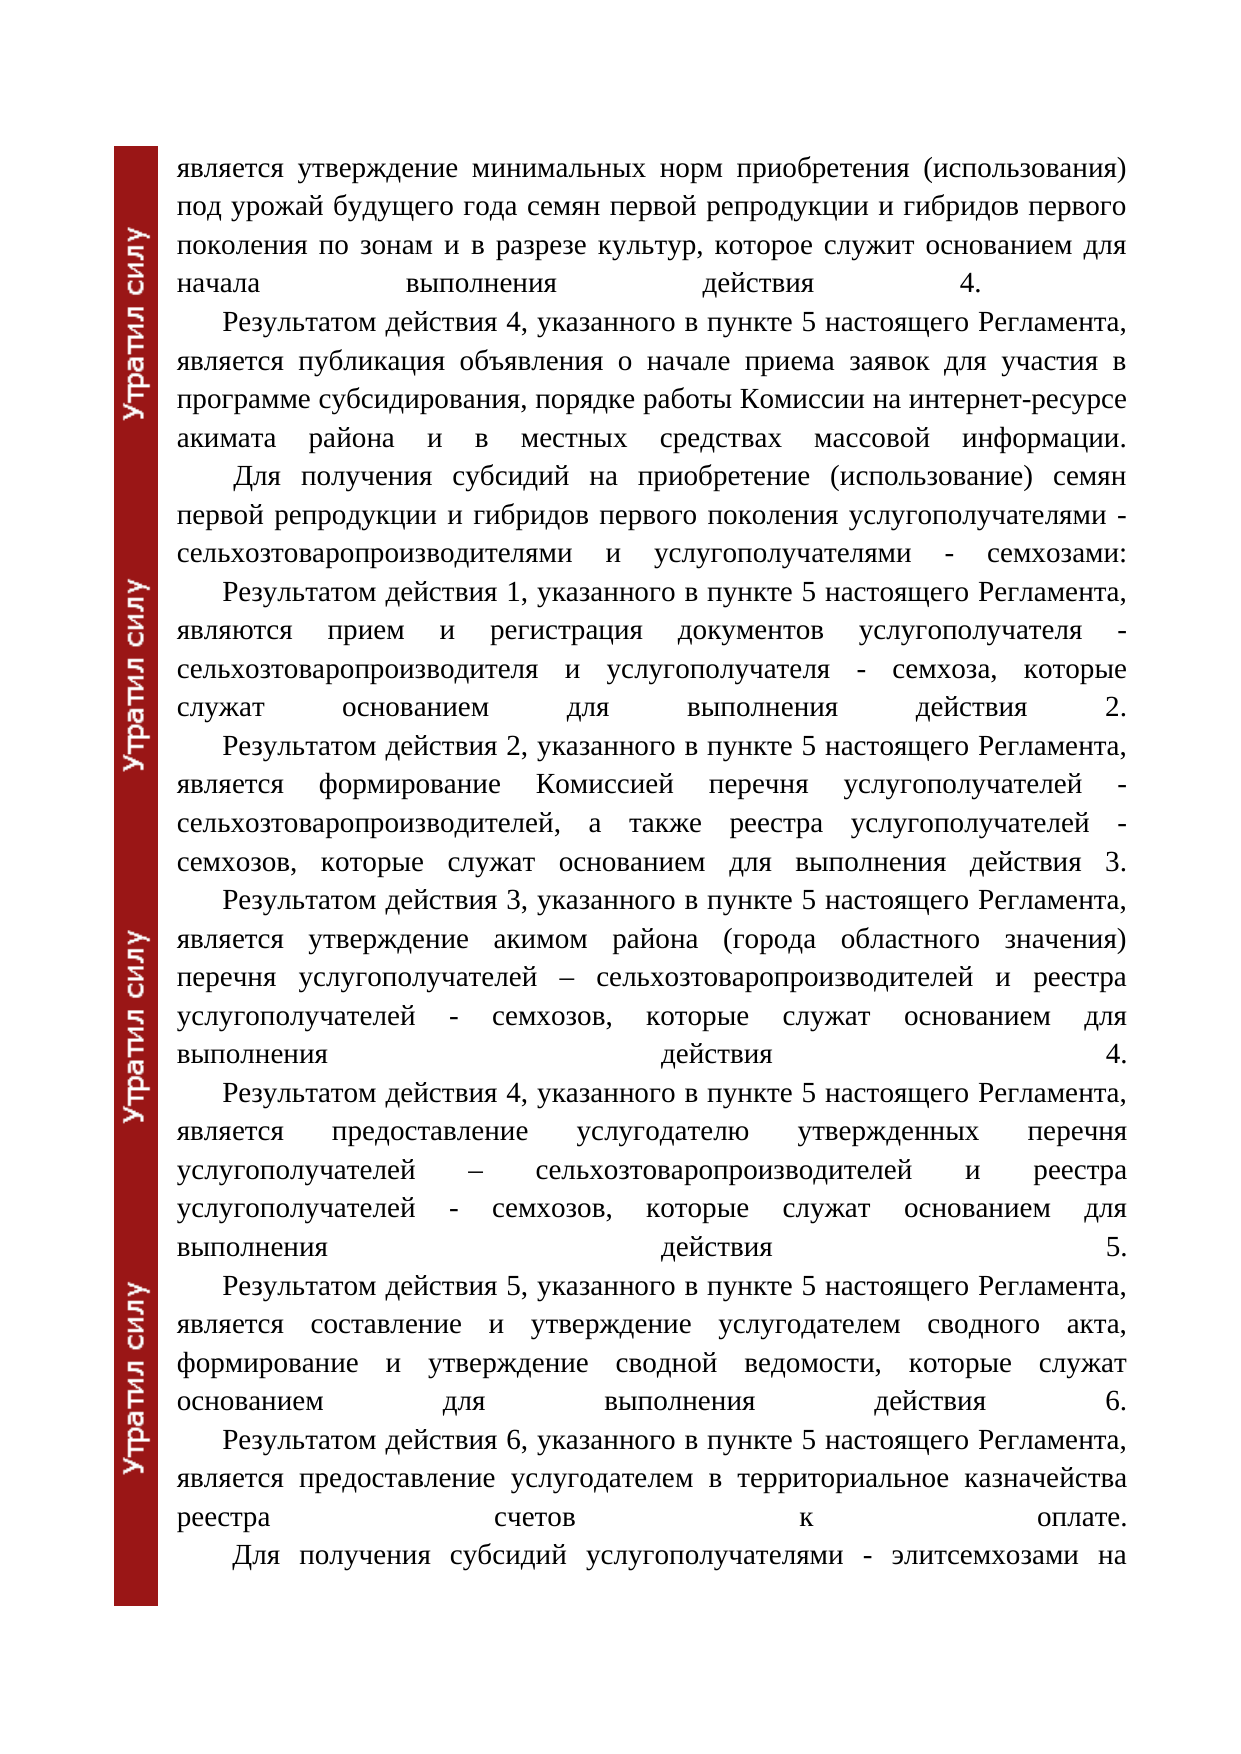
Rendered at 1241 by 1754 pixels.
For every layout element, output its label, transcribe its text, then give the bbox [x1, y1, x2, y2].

picture [114, 146, 158, 150]
picture [114, 1571, 158, 1606]
